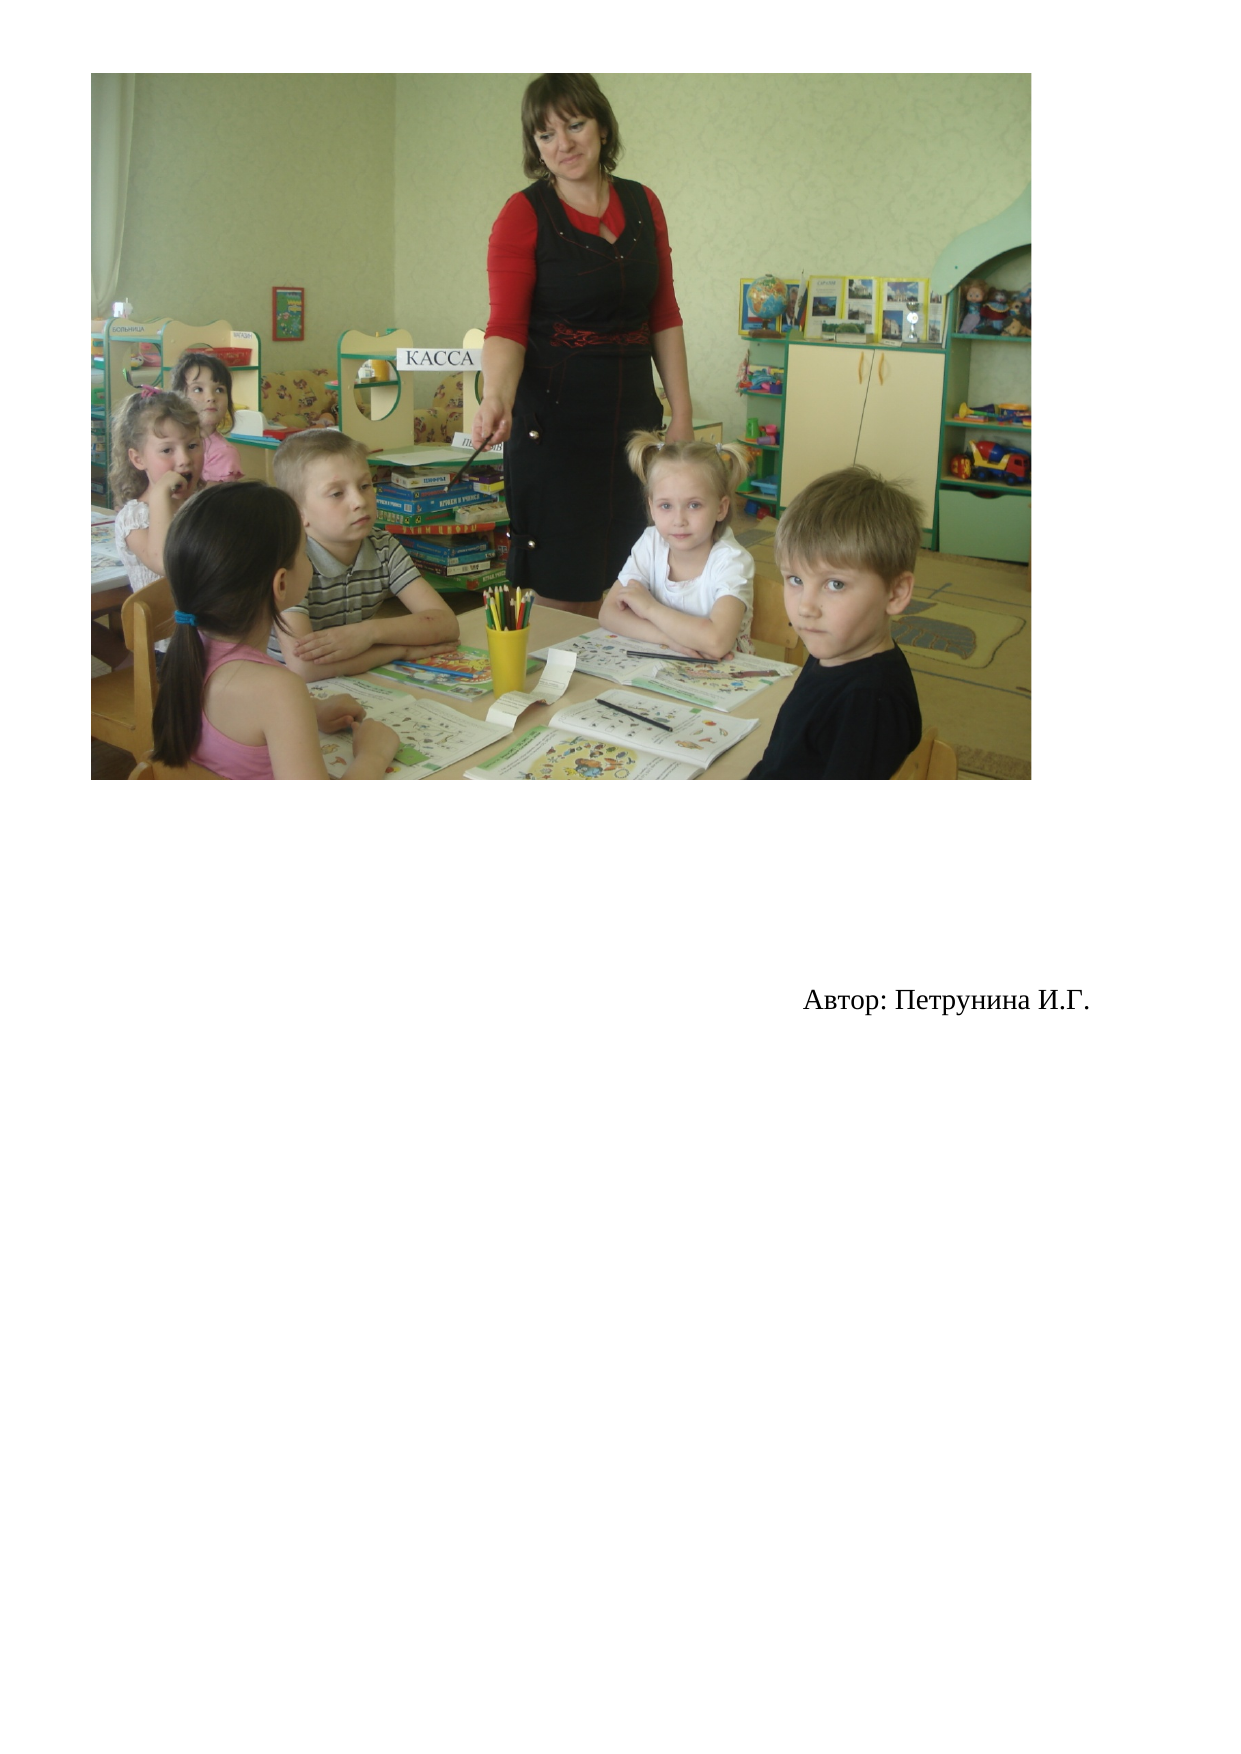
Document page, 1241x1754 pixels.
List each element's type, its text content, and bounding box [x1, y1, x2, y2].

picture [91, 73, 1032, 780]
text Автор: Петрунина И.Г. [150, 982, 1090, 1016]
